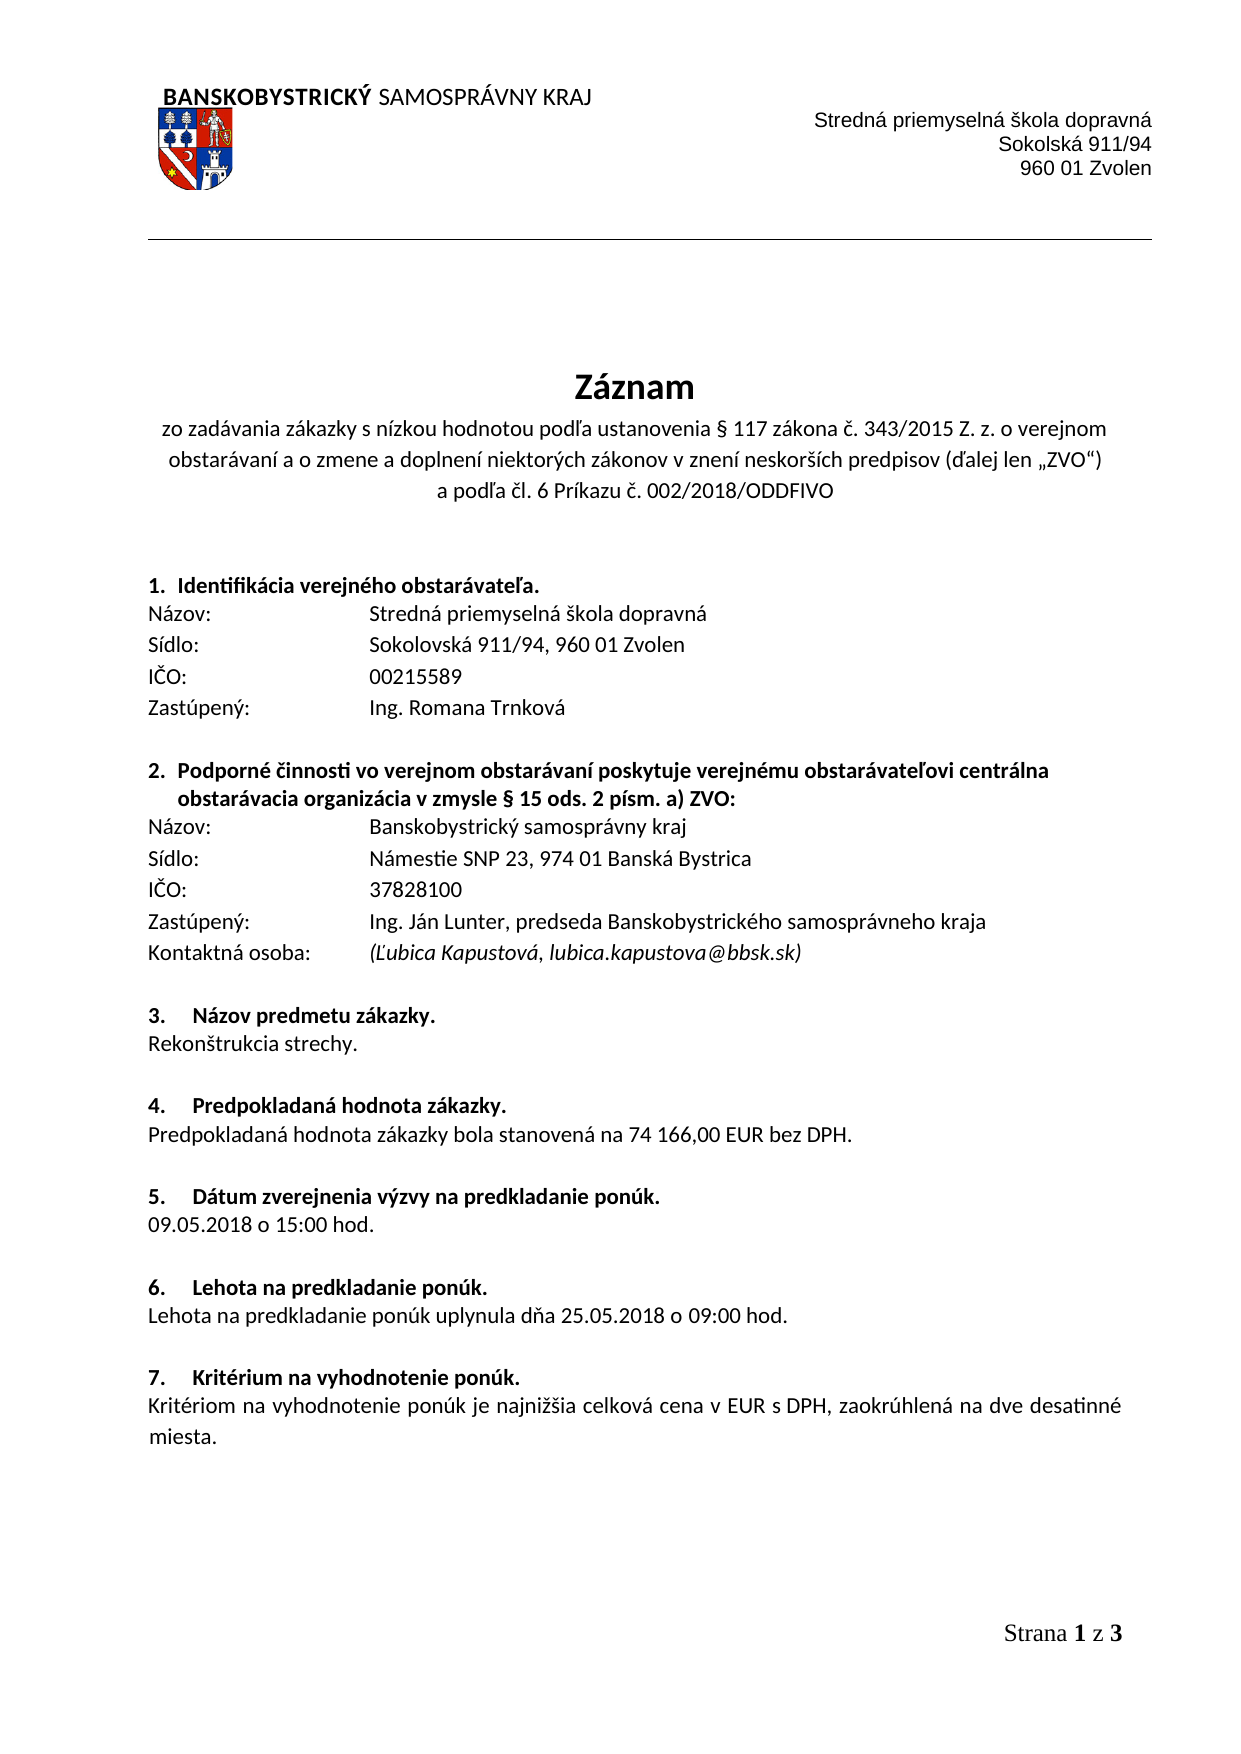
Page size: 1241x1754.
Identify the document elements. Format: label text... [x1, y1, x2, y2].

list Kritérium na vyhodnotenie ponúk. [148, 1363, 1152, 1391]
text Zastúpený: Ing. Ján Lunter, predseda Banskobystrického samosprávneho kraja [148, 907, 1122, 935]
list Predpokladaná hodnota zákazky. [148, 1092, 1152, 1120]
text Kontaktná osoba: (Ľubica Kapustová, lubica.kapustova@bbsk.sk) [148, 938, 1122, 966]
text Sídlo: Sokolovská 911/94, 960 01 Zvolen [148, 631, 1122, 658]
text IČO: 00215589 [148, 662, 1122, 690]
list Názov predmetu zákazky. [148, 1001, 1152, 1029]
text 09.05.2018 o 15:00 hod. [148, 1210, 1122, 1238]
picture [157, 107, 233, 189]
text Predpokladaná hodnota zákazky bola stanovená na 74 166,00 EUR bez DPH. [148, 1120, 1122, 1148]
text IČO: 37828100 [148, 875, 1122, 903]
text Záznam [148, 363, 1122, 409]
list Lehota na predkladanie ponúk. [148, 1273, 1152, 1301]
list Dátum zverejnenia výzvy na predkladanie ponúk. [148, 1182, 1152, 1210]
text Kritériom na vyhodnotenie ponúk je najnižšia celková cena v EUR s DPH, zaokrúhlená na dve desatinné miesta. [148, 1391, 1122, 1450]
list Identifikácia verejného obstarávateľa. [148, 571, 1152, 599]
list Podporné činnosti vo verejnom obstarávaní poskytuje verejnému obstarávateľovi centrálna obstarávacia organizácia v zmysle § 15 ods. 2 písm. a) ZVO: [148, 756, 1152, 812]
text Rekonštrukcia strechy. [148, 1029, 1122, 1057]
text Zastúpený: Ing. Romana Trnková [148, 693, 1122, 721]
text zo zadávania zákazky s nízkou hodnotou podľa ustanovenia § 117 zákona č. 343/2015 Z. z. o verejnom obstarávaní a o zmene a doplnení niektorých zákonov v znení neskorších predpisov (ďalej len „ZVO“) a podľa čl. 6 Príkazu č. 002/2018/ODDFIVO [148, 414, 1122, 505]
text Názov: Stredná priemyselná škola dopravná [148, 599, 1122, 627]
text Názov: Banskobystrický samosprávny kraj [148, 812, 1122, 840]
text Lehota na predkladanie ponúk uplynula dňa 25.05.2018 o 09:00 hod. [148, 1301, 1122, 1329]
text Sídlo: Námestie SNP 23, 974 01 Banská Bystrica [148, 844, 1122, 872]
